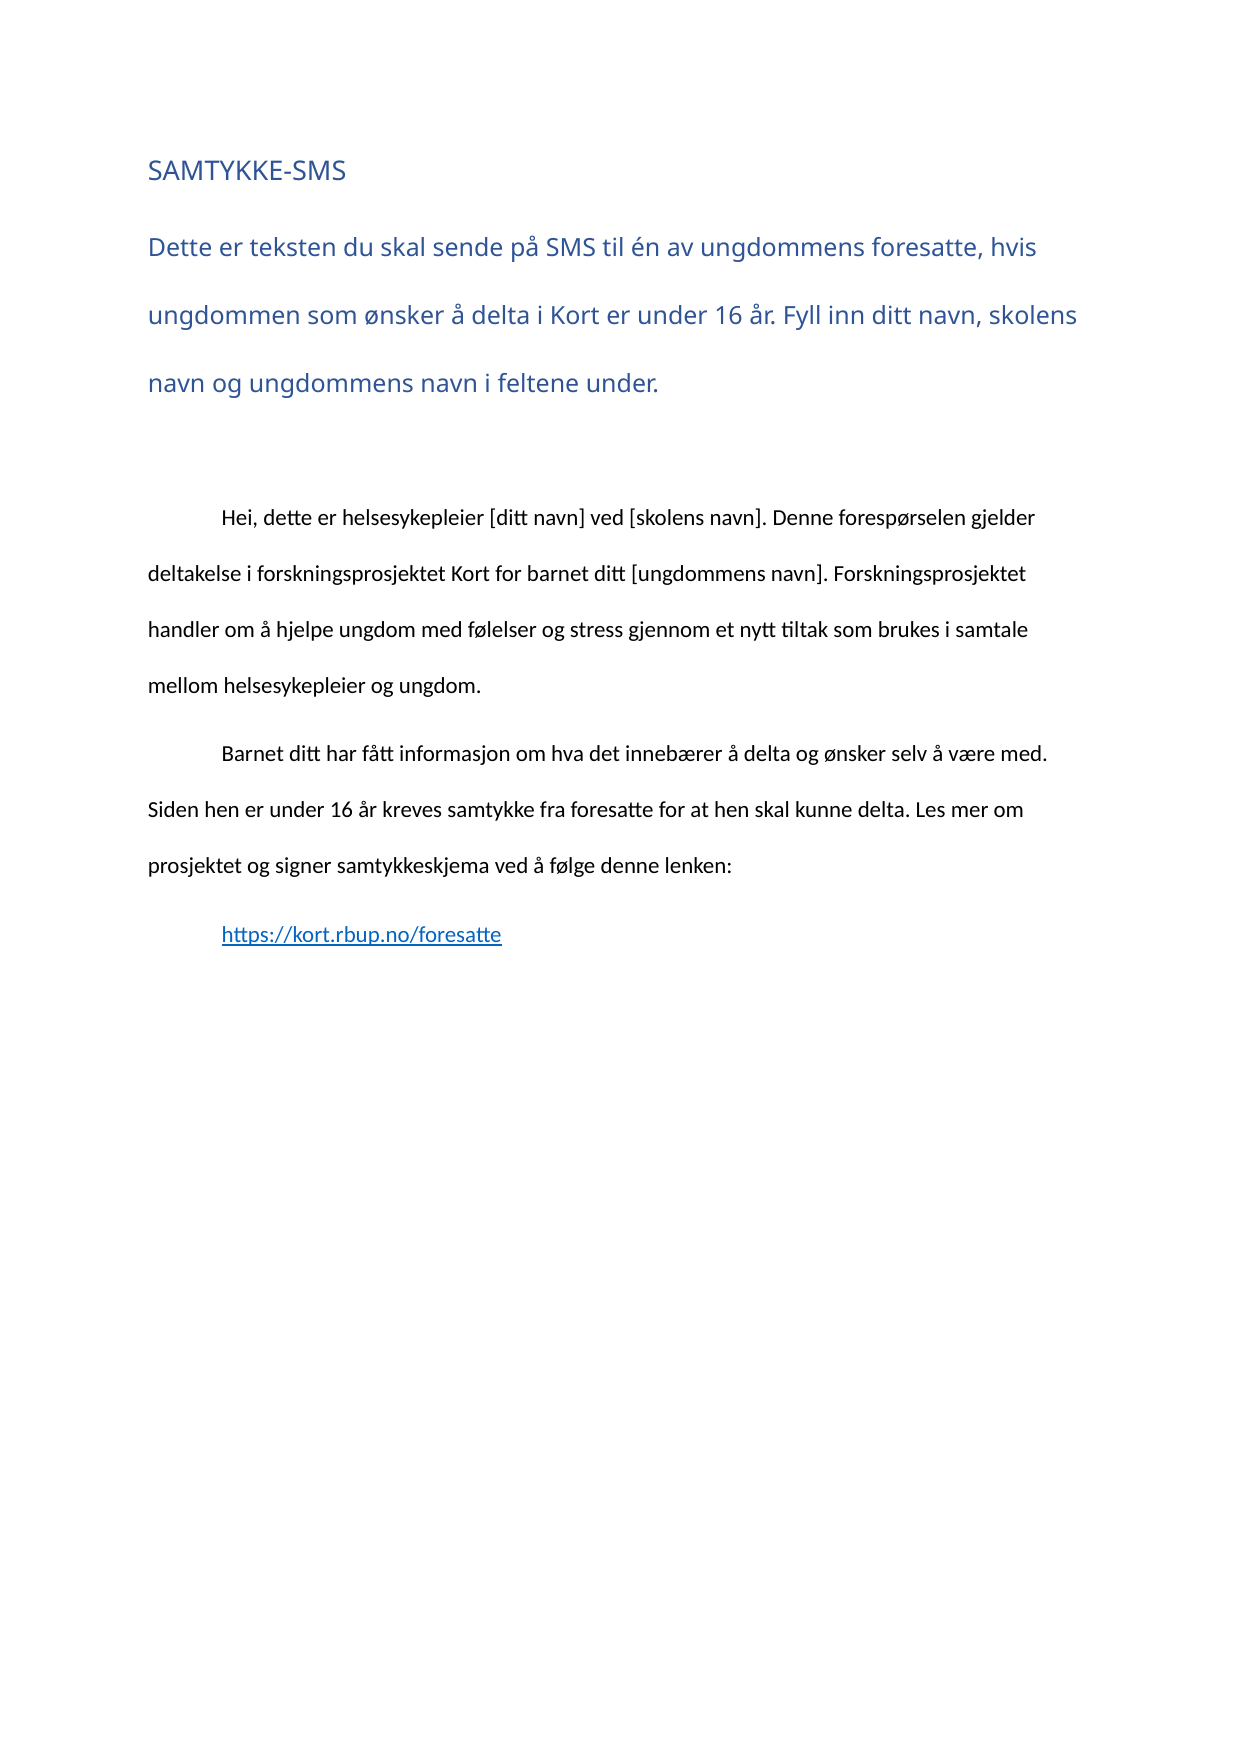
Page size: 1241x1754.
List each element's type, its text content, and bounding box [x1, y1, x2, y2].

text Hei, dette er helsesykepleier [ditt navn] ved [skolens navn]. Denne forespørselen gjelder deltakelse i forskningsprosjektet Kort for barnet ditt [ungdommens navn]. Forskningsprosjektet handler om å hjelpe ungdom med følelser og stress gjennom et nytt tiltak som brukes i samtale mellom helsesykepleier og ungdom. [148, 503, 1093, 699]
text https://kort.rbup.no/foresatte [148, 920, 1093, 948]
subtitle Dette er teksten du skal sende på SMS til én av ungdommens foresatte, hvis ungdommen som ønsker å delta i Kort er under 16 år. Fyll inn ditt navn, skolens navn og ungdommens navn i feltene under. [148, 230, 1093, 400]
subtitle SAMTYKKE-SMS [148, 152, 1093, 189]
text Barnet ditt har fått informasjon om hva det innebærer å delta og ønsker selv å være med. Siden hen er under 16 år kreves samtykke fra foresatte for at hen skal kunne delta. Les mer om prosjektet og signer samtykkeskjema ved å følge denne lenken: [148, 739, 1093, 879]
